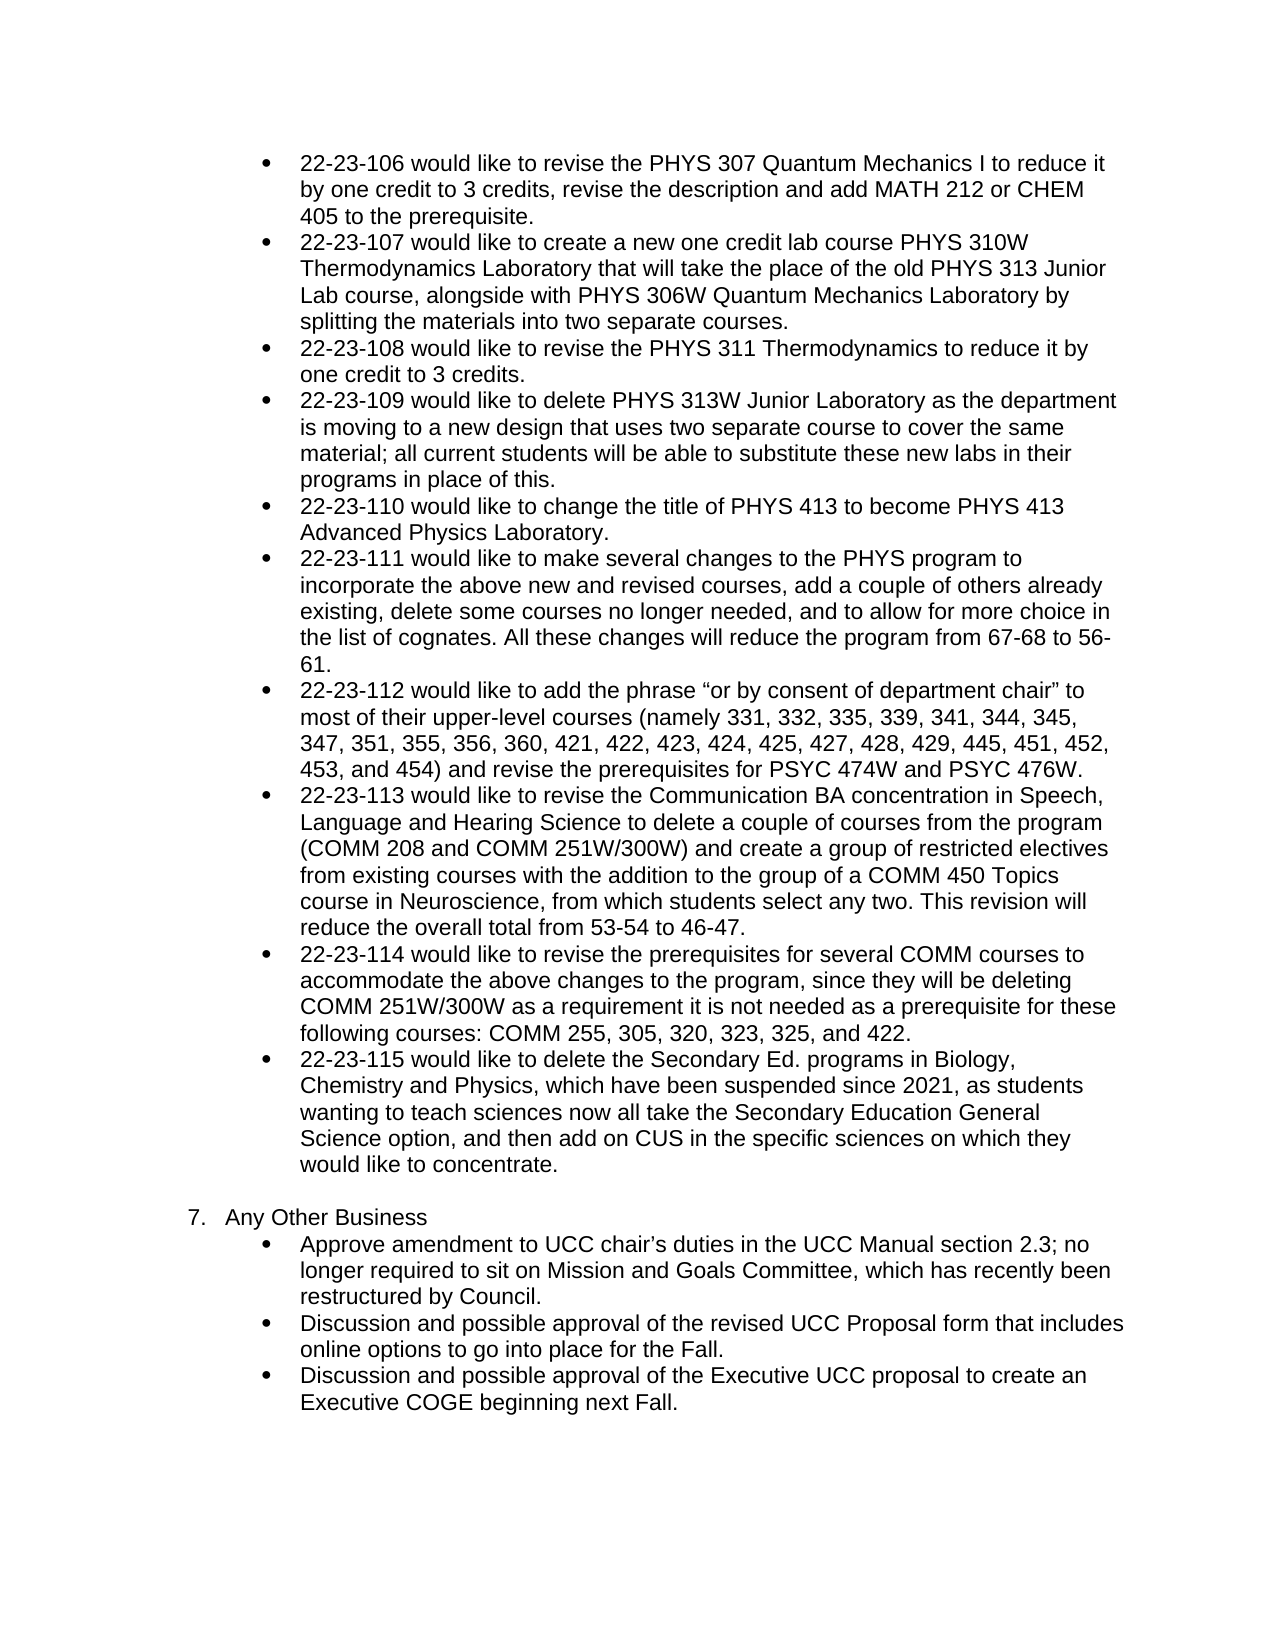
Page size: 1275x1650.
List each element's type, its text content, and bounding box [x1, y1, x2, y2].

list 22-23-106 would like to revise the PHYS 307 Quantum Mechanics I to reduce it by one credit to 3 credits, revise the description and add MATH 212 or CHEM 405 to the prerequisite. [262, 150, 1125, 229]
list 22-23-107 would like to create a new one credit lab course PHYS 310W Thermodynamics Laboratory that will take the place of the old PHYS 313 Junior Lab course, alongside with PHYS 306W Quantum Mechanics Laboratory by splitting the materials into two separate courses. [262, 229, 1125, 334]
list Any Other Business [187, 1204, 1125, 1231]
list Discussion and possible approval of the revised UCC Proposal form that includes online options to go into place for the Fall. [262, 1309, 1125, 1362]
list 22-23-114 would like to revise the prerequisites for several COMM courses to accommodate the above changes to the program, since they will be deleting COMM 251W/300W as a requirement it is not needed as a prerequisite for these following courses: COMM 255, 305, 320, 323, 325, and 422. [262, 941, 1125, 1046]
list 22-23-109 would like to delete PHYS 313W Junior Laboratory as the department is moving to a new design that uses two separate course to cover the same material; all current students will be able to substitute these new labs in their programs in place of this. [262, 387, 1125, 493]
list 22-23-108 would like to revise the PHYS 311 Thermodynamics to reduce it by one credit to 3 credits. [262, 334, 1125, 387]
list Approve amendment to UCC chair’s duties in the UCC Manual section 2.3; no longer required to sit on Mission and Goals Committee, which has recently been restructured by Council. [262, 1231, 1125, 1309]
list 22-23-111 would like to make several changes to the PHYS program to incorporate the above new and revised courses, add a couple of others already existing, delete some courses no longer needed, and to allow for more choice in the list of cognates. All these changes will reduce the program from 67-68 to 56-61. [262, 545, 1125, 677]
list 22-23-115 would like to delete the Secondary Ed. programs in Biology, Chemistry and Physics, which have been suspended since 2021, as students wanting to teach sciences now all take the Secondary Education General Science option, and then add on CUS in the specific sciences on which they would like to concentrate. [262, 1046, 1125, 1178]
list 22-23-113 would like to revise the Communication BA concentration in Speech, Language and Hearing Science to delete a couple of courses from the program (COMM 208 and COMM 251W/300W) and create a group of restricted electives from existing courses with the addition to the group of a COMM 450 Topics course in Neuroscience, from which students select any two. This revision will reduce the overall total from 53-54 to 46-47. [262, 782, 1125, 941]
list Discussion and possible approval of the Executive UCC proposal to create an Executive COGE beginning next Fall. [262, 1362, 1125, 1415]
list 22-23-110 would like to change the title of PHYS 413 to become PHYS 413 Advanced Physics Laboratory. [262, 493, 1125, 545]
list 22-23-112 would like to add the phrase “or by consent of department chair” to most of their upper-level courses (namely 331, 332, 335, 339, 341, 344, 345, 347, 351, 355, 356, 360, 421, 422, 423, 424, 425, 427, 428, 429, 445, 451, 452, 453, and 454) and revise the prerequisites for PSYC 474W and PSYC 476W. [262, 677, 1125, 782]
